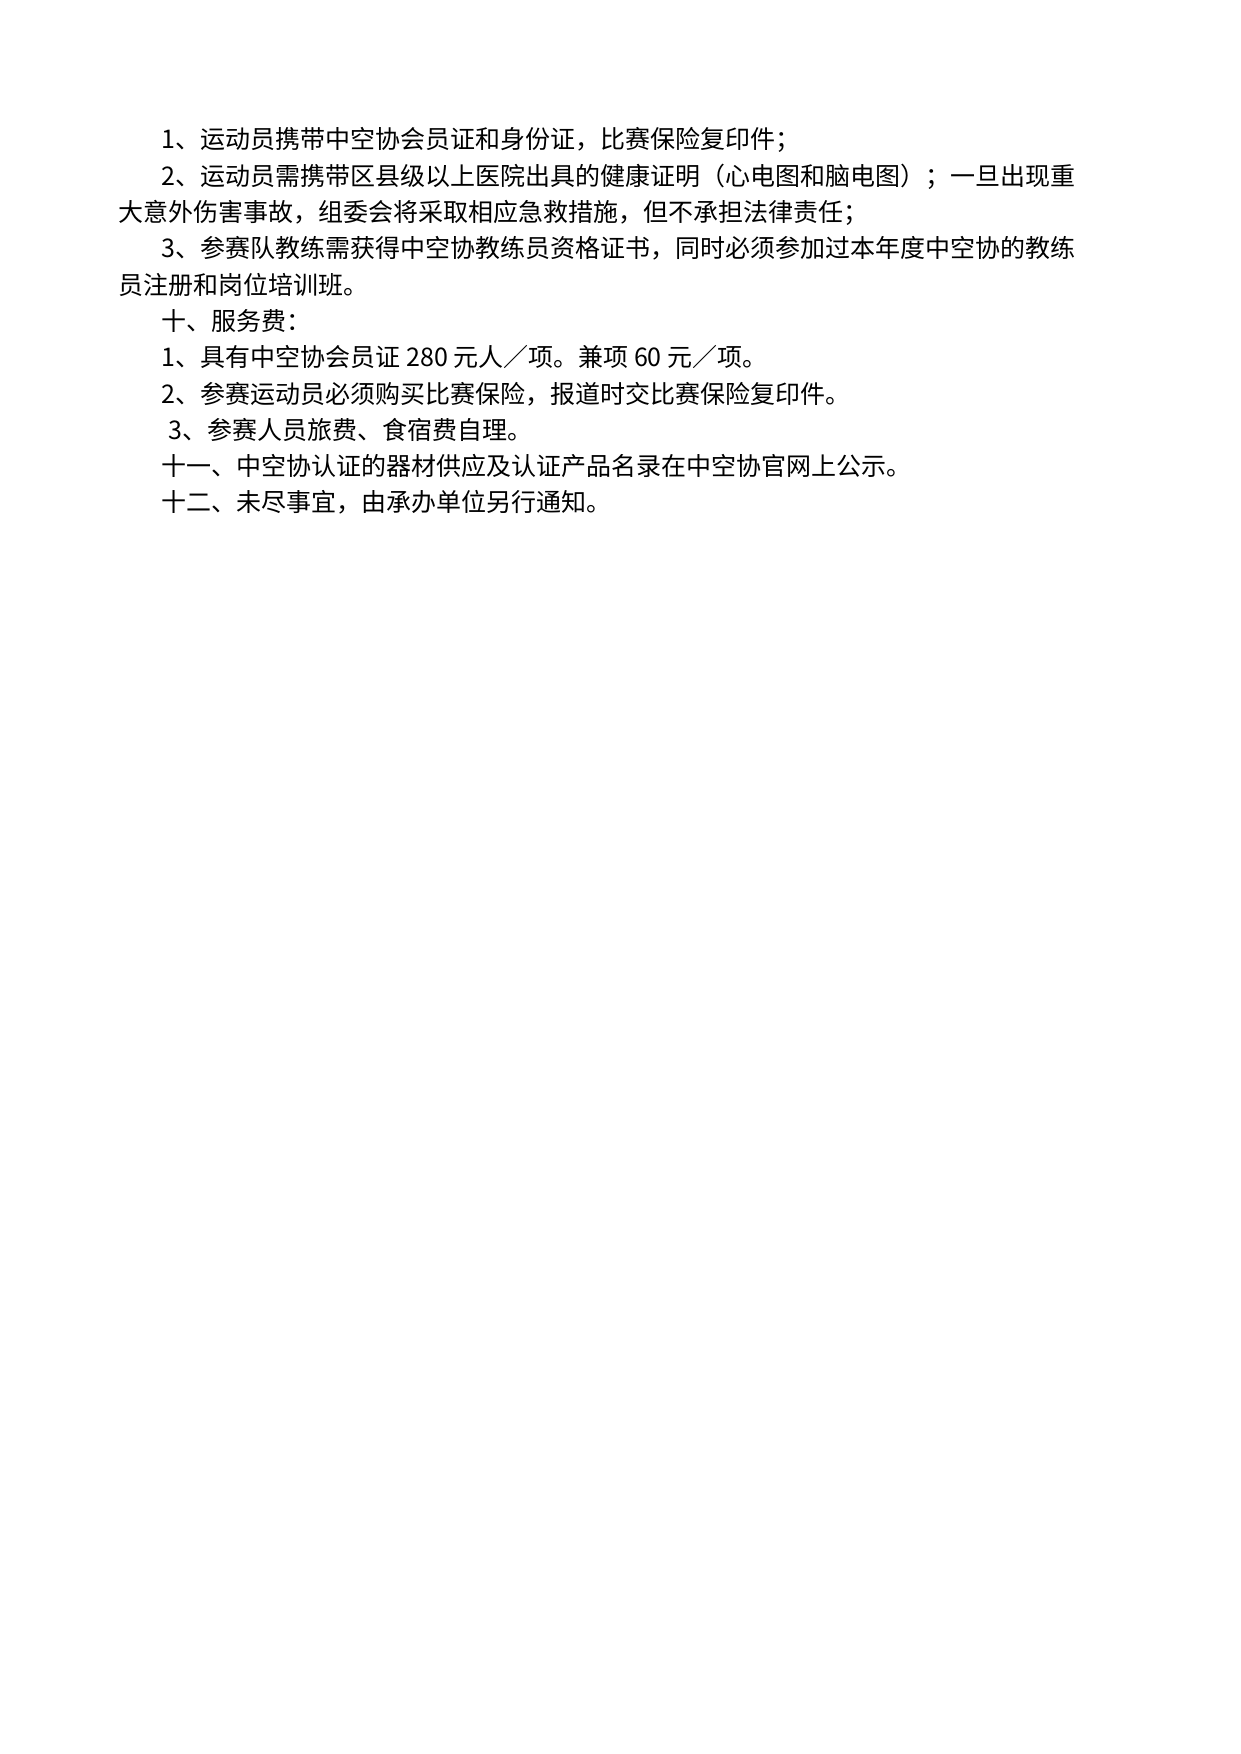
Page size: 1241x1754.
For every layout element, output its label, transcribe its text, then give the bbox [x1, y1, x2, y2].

text 十、服务费： [162, 302, 1194, 338]
text 2、参赛运动员必须购买比赛保险，报道时交比赛保险复印件。 [162, 374, 1194, 410]
text 十一、中空协认证的器材供应及认证产品名录在中空协官网上公示。十二、未尽事宜，由承办单位另行通知。 [162, 447, 912, 519]
text 3、参赛队教练需获得中空协教练员资格证书，同时必须参加过本年度中空协的教练员注册和岗位培训班。 [118, 229, 1100, 301]
text 1、运动员携带中空协会员证和身份证，比赛保险复印件； [162, 119, 1194, 156]
text 1、具有中空协会员证 280 元人／项。兼项 60 元／项。 [162, 338, 1194, 374]
text 2、运动员需携带区县级以上医院出具的健康证明（心电图和脑电图）；一旦出现重大意外伤害事故，组委会将采取相应急救措施，但不承担法律责任； [118, 156, 1100, 228]
text 3、参赛人员旅费、食宿费自理。 [168, 410, 1194, 447]
